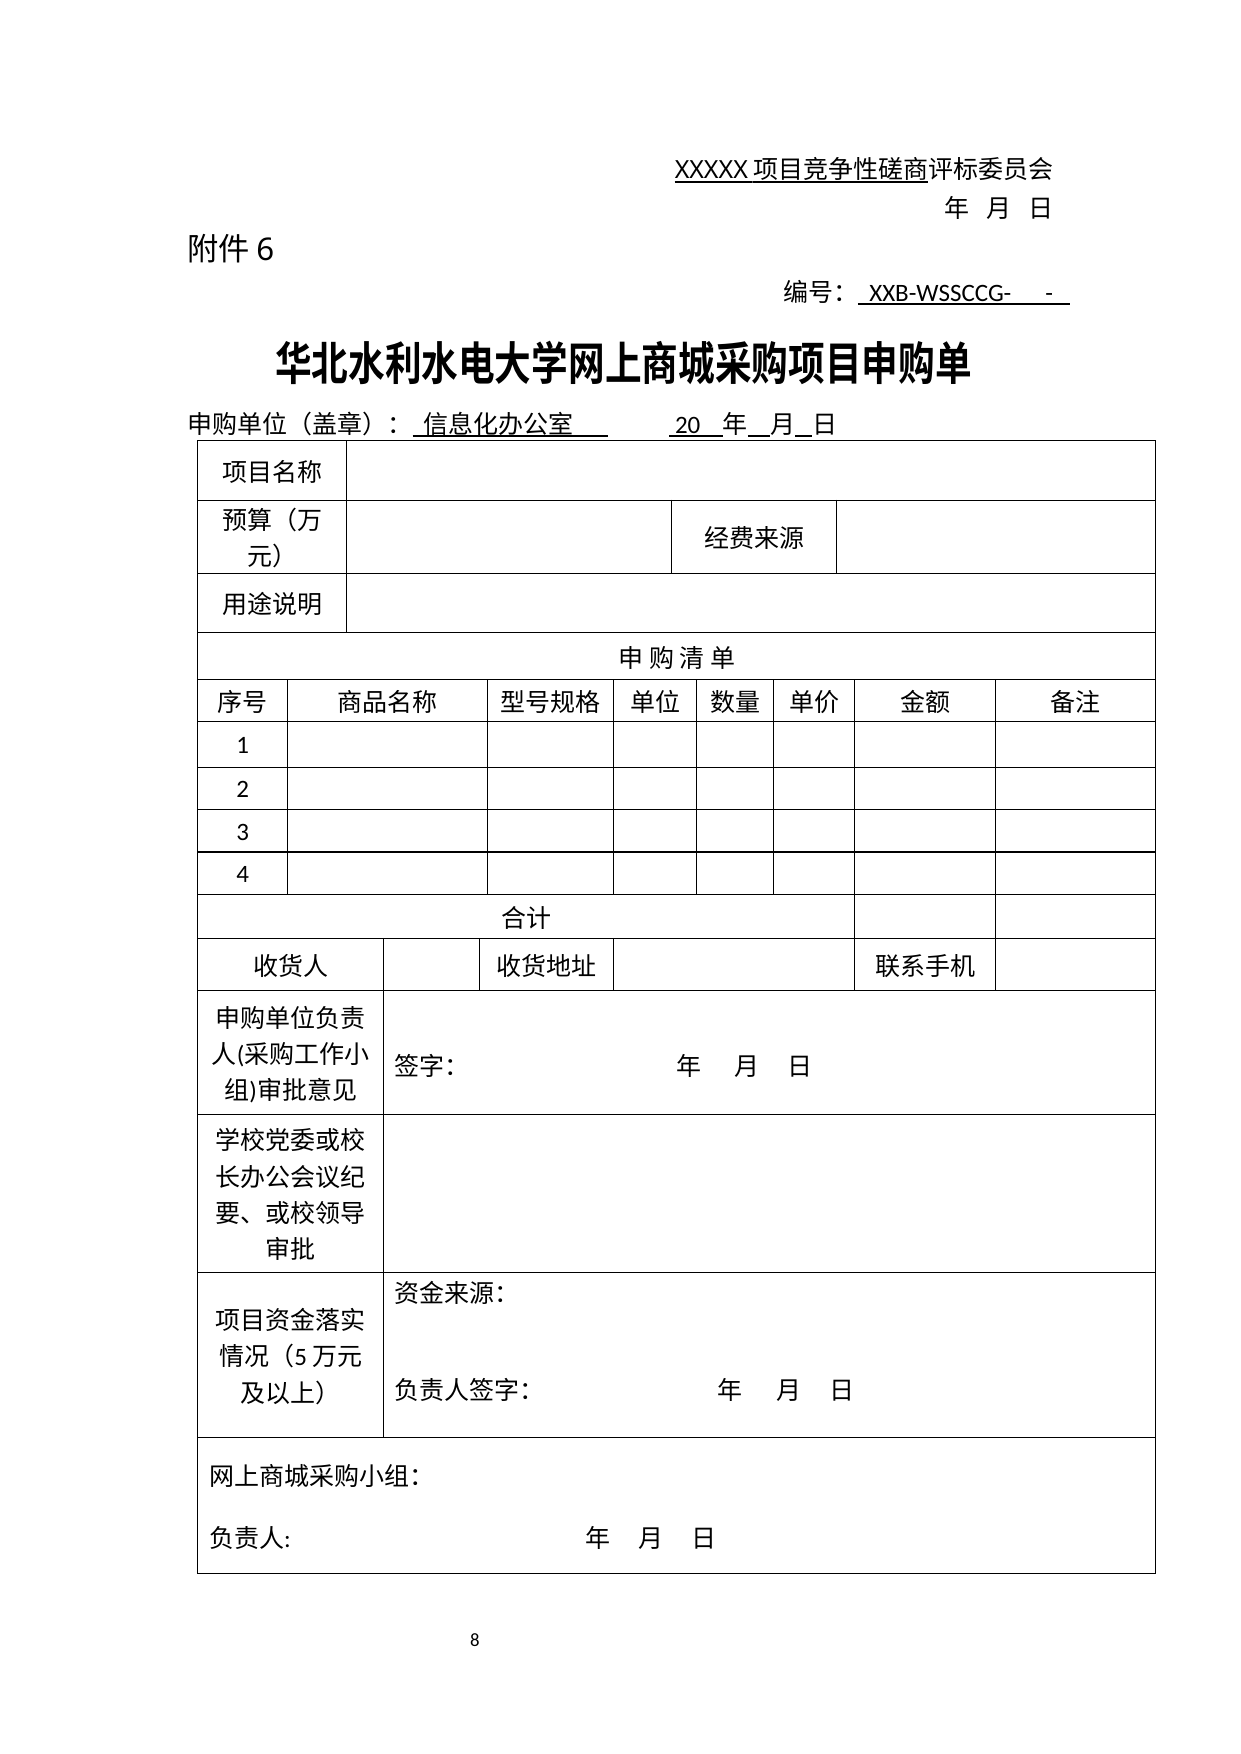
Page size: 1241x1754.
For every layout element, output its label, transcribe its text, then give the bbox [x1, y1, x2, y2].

table_cell 经费来源 [672, 501, 836, 573]
table_cell [614, 768, 696, 809]
table_cell [614, 810, 696, 851]
table_cell [855, 768, 995, 809]
table_cell 申 购 清 单 [198, 633, 1155, 679]
table_cell [288, 768, 487, 809]
table_cell [288, 853, 487, 894]
table_cell 数量 [697, 680, 773, 721]
table_cell [347, 574, 1155, 632]
table_header [347, 441, 1155, 499]
table_cell 签字： 年 月 日 [384, 991, 1155, 1113]
table_cell 序号 [198, 680, 287, 721]
text XXXXX项目竞争性磋商评标委员会 [187, 150, 1053, 186]
table_cell [488, 722, 613, 767]
table_cell 用途说明 [198, 574, 346, 632]
text 年 月 日 [179, 186, 1061, 224]
table_cell 单价 [774, 680, 854, 721]
table_cell 联系手机 [855, 939, 995, 990]
table_cell [384, 939, 479, 990]
table_cell [996, 895, 1155, 938]
table_cell [774, 768, 854, 809]
table_cell 单位 [614, 680, 696, 721]
table_cell [614, 722, 696, 767]
table_cell [996, 853, 1155, 894]
table_cell 金额 [855, 680, 995, 721]
table_cell 2 [198, 768, 287, 809]
table_cell 预算（万元） [198, 501, 346, 573]
table_cell [774, 722, 854, 767]
table_cell [774, 810, 854, 851]
table_cell [697, 722, 773, 767]
text 申购单位（盖章）： 信息化办公室 20 年 月 日 [187, 404, 1053, 440]
table_cell 商品名称 [288, 680, 487, 721]
table_cell [855, 853, 995, 894]
table_cell 备注 [996, 680, 1155, 721]
table_cell [855, 810, 995, 851]
table_cell [855, 895, 995, 938]
text 附件6 [179, 224, 1061, 272]
table_cell [697, 810, 773, 851]
table_cell [488, 810, 613, 851]
table_cell 收货人 [198, 939, 383, 990]
table_cell 收货地址 [480, 939, 613, 990]
table_cell 合计 [198, 895, 854, 938]
table_cell [996, 939, 1155, 990]
table_cell [347, 501, 671, 573]
table_cell [837, 501, 1155, 573]
table_cell [488, 853, 613, 894]
table_cell [288, 810, 487, 851]
table_cell 4 [198, 853, 287, 894]
table_cell 申购单位负责人(采购工作小组)审批意见 [198, 991, 383, 1113]
table_cell 学校党委或校长办公会议纪要、或校领导审批 [198, 1115, 383, 1272]
table_cell [996, 722, 1155, 767]
table_cell 3 [198, 810, 287, 851]
table_cell 项目资金落实情况（5万元及以上） [198, 1273, 383, 1437]
table_cell 型号规格 [488, 680, 613, 721]
table_cell 资金来源： 负责人签字： 年 月 日 [384, 1273, 1155, 1437]
table_cell [996, 768, 1155, 809]
table_cell [488, 768, 613, 809]
text 华北水利水电大学网上商城采购项目申购单 [187, 333, 1059, 392]
table_cell [697, 768, 773, 809]
table_cell [697, 853, 773, 894]
text 编号： XXB-WSSCCG- - [187, 272, 1053, 308]
table_cell [614, 939, 854, 990]
table_cell [996, 810, 1155, 851]
table_cell 1 [198, 722, 287, 767]
table_cell [614, 853, 696, 894]
table_cell [774, 853, 854, 894]
table_cell [384, 1115, 1155, 1272]
table_header 项目名称 [198, 441, 346, 499]
table_cell [288, 722, 487, 767]
table_cell 网上商城采购小组： 负责人: 年 月 日 [198, 1438, 1155, 1573]
table_cell [855, 722, 995, 767]
